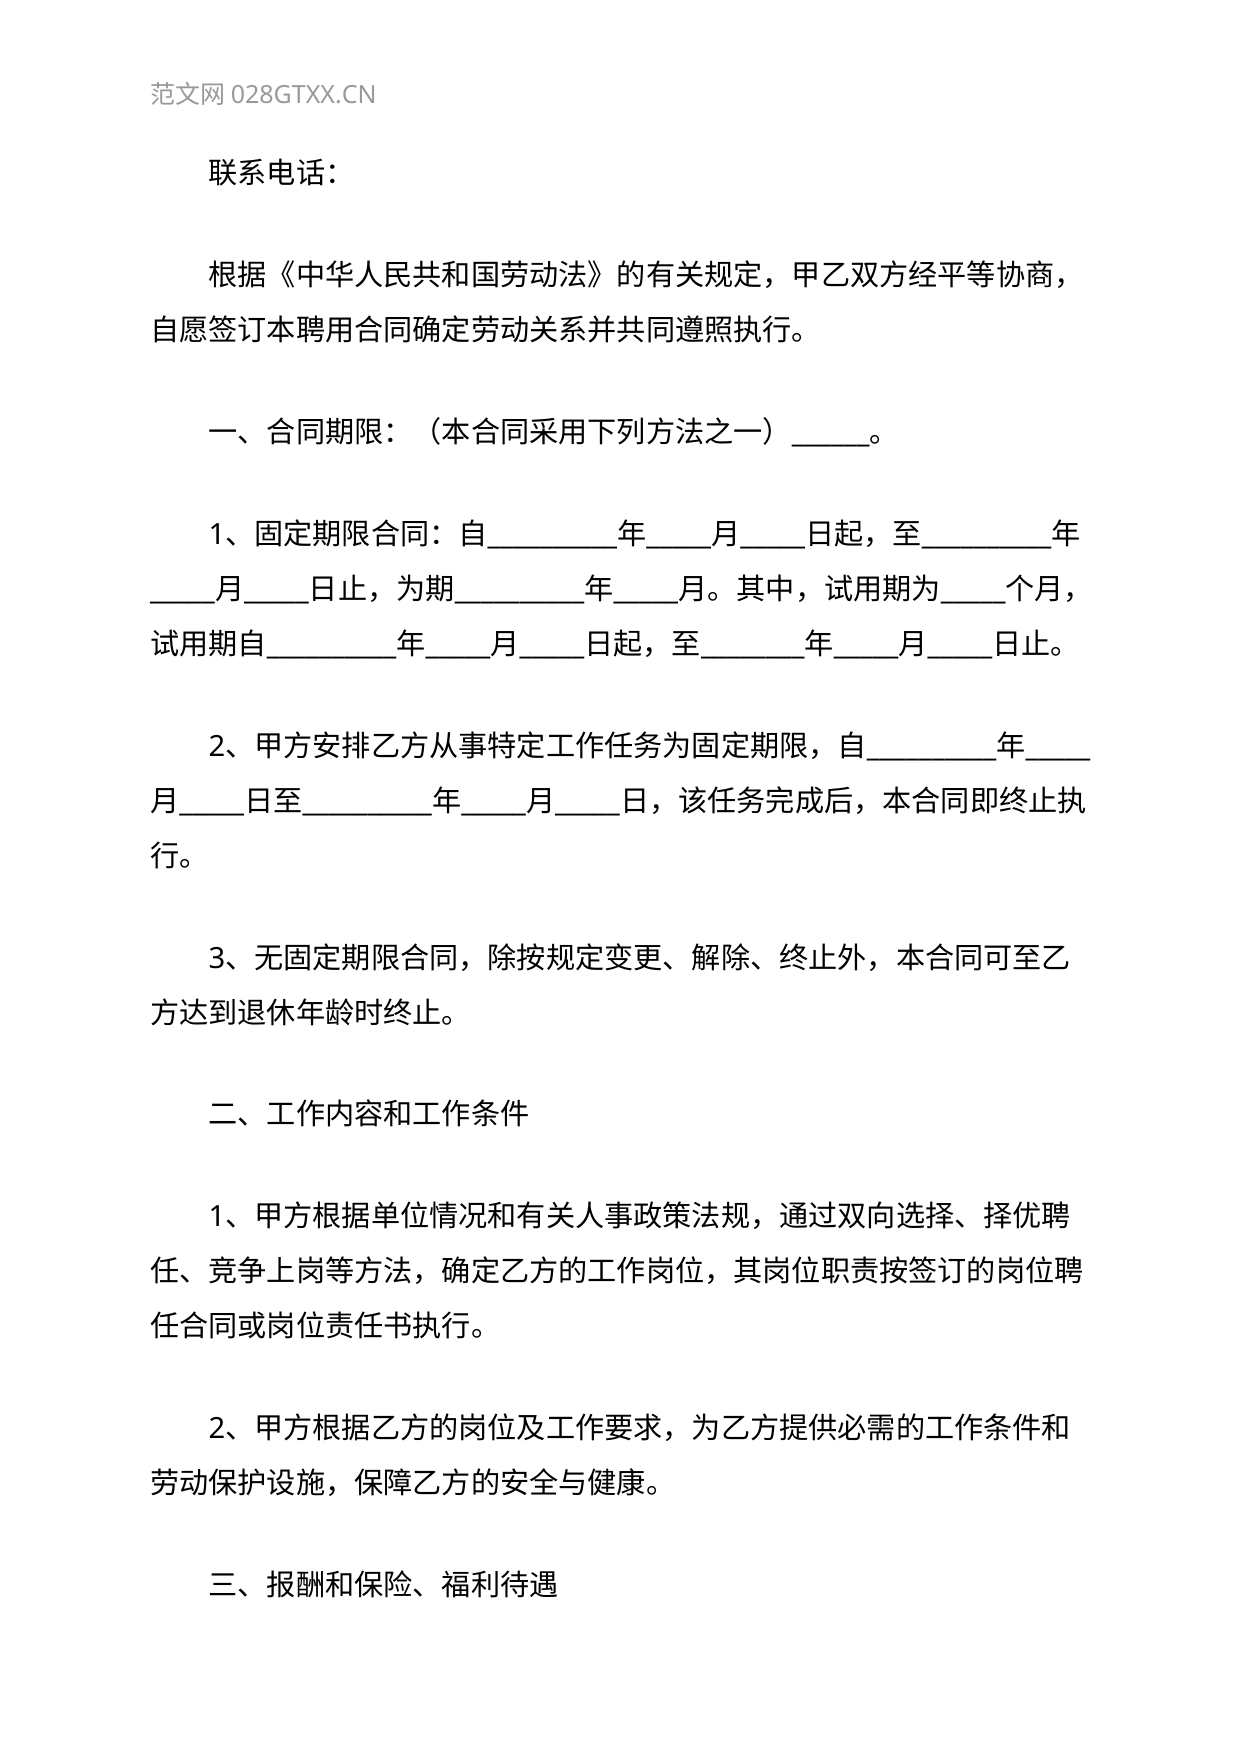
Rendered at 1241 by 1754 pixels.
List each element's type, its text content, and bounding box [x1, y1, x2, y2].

text 三、报酬和保险、福利待遇 [150, 1561, 1090, 1603]
text 1、固定期限合同：自__________年_____月_____日起，至__________年_____月_____日止，为期__________年_____月。其中，试用期为_____个月，试用期自__________年_____月_____日起，至________年_____月_____日止。 [150, 510, 1090, 663]
text 一、合同期限：（本合同采用下列方法之一）______。 [150, 408, 1090, 451]
text 二、工作内容和工作条件 [150, 1091, 1090, 1133]
text 2、甲方安排乙方从事特定工作任务为固定期限，自__________年_____月_____日至__________年_____月_____日，该任务完成后，本合同即终止执行。 [150, 722, 1090, 875]
text 2、甲方根据乙方的岗位及工作要求，为乙方提供必需的工作条件和劳动保护设施，保障乙方的安全与健康。 [150, 1404, 1090, 1502]
text 联系电话： [150, 150, 1090, 192]
text 3、无固定期限合同，除按规定变更、解除、终止外，本合同可至乙方达到退休年龄时终止。 [150, 934, 1090, 1031]
text 1、甲方根据单位情况和有关人事政策法规，通过双向选择、择优聘任、竞争上岗等方法，确定乙方的工作岗位，其岗位职责按签订的岗位聘任合同或岗位责任书执行。 [150, 1193, 1090, 1345]
text 根据《中华人民共和国劳动法》的有关规定，甲乙双方经平等协商，自愿签订本聘用合同确定劳动关系并共同遵照执行。 [150, 252, 1090, 349]
